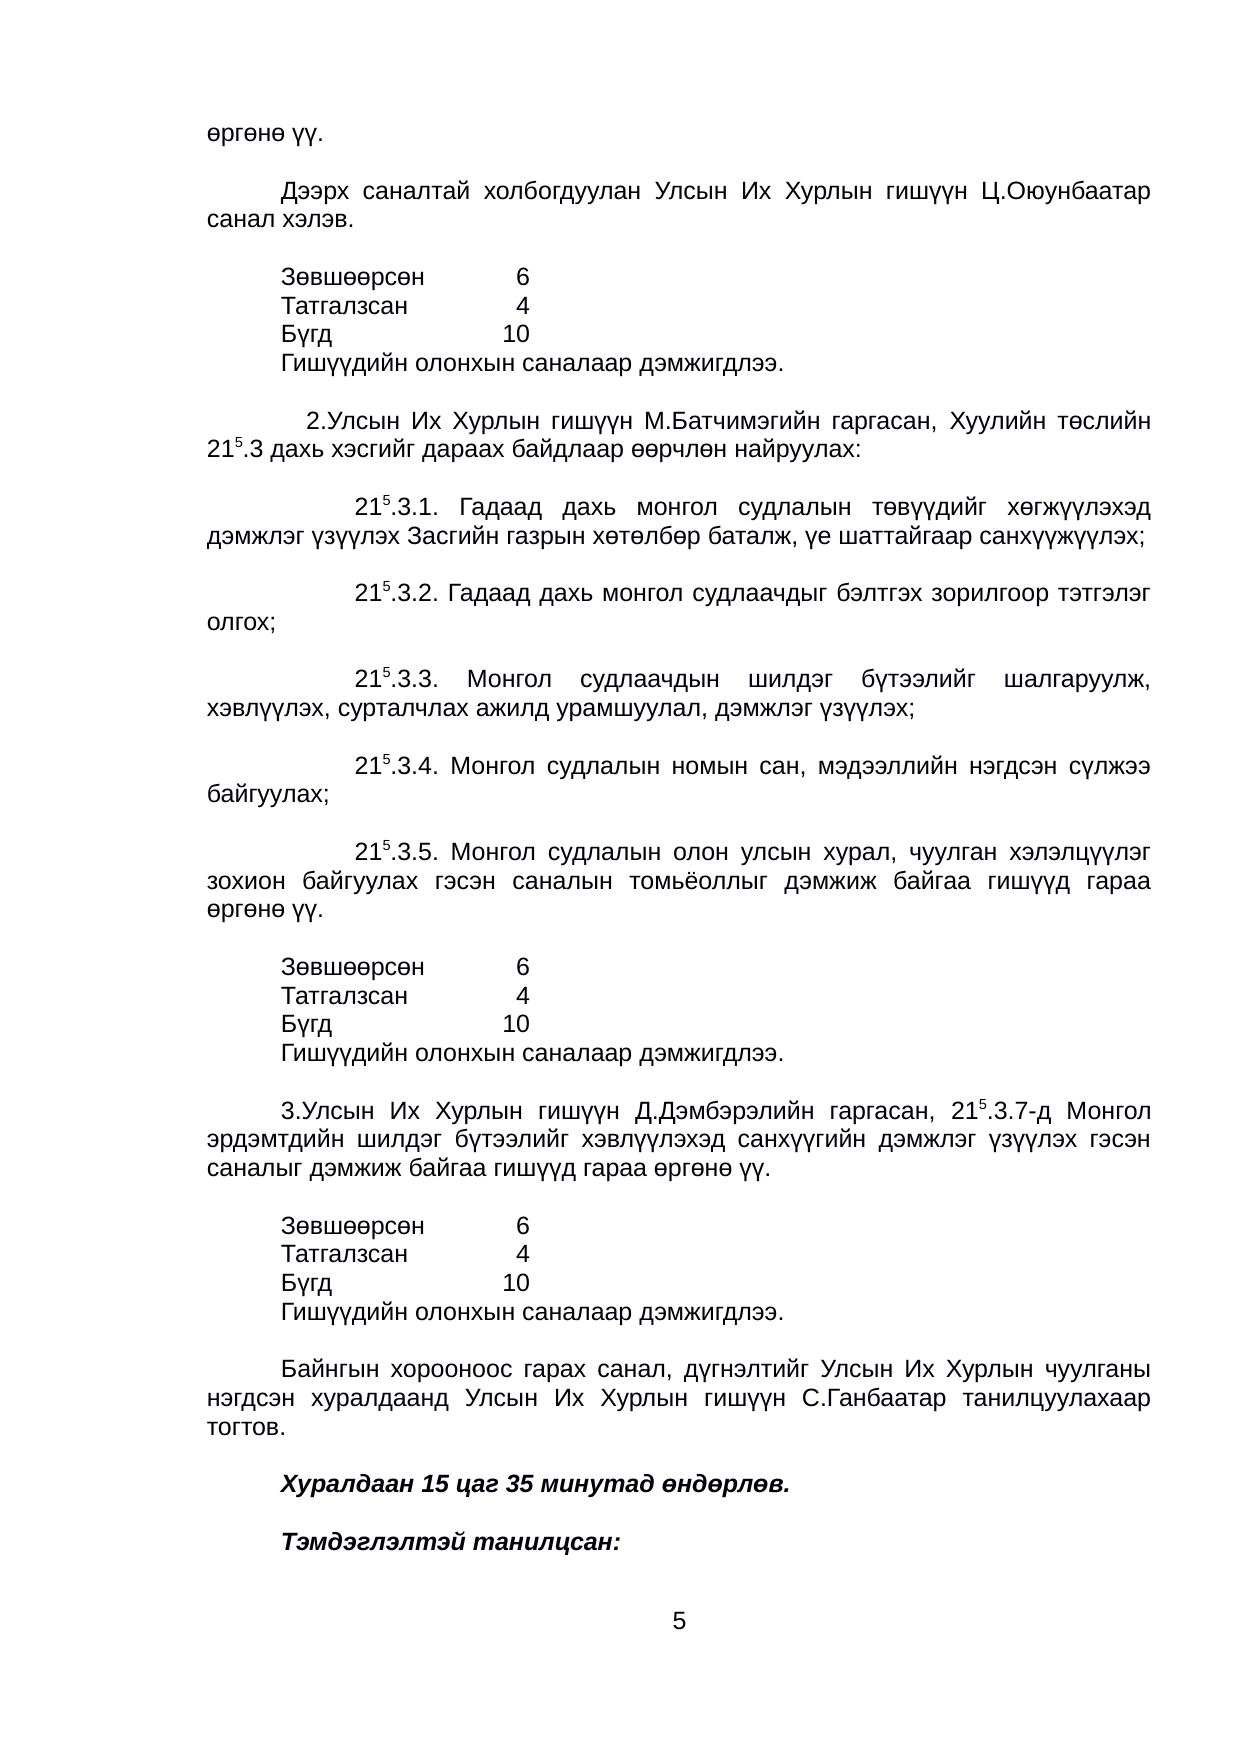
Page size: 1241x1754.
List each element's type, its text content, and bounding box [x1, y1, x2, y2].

text Байнгын хорооноос гарах санал, дүгнэлтийг Улсын Их Хурлын чуулганы нэгдсэн хуралдаанд Улсын Их Хурлын гишүүн С.Ганбаатар танилцуулахаар тогтов. [207, 1354, 1152, 1441]
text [207, 118, 1152, 147]
text Бүгд 10 [207, 319, 1152, 348]
text Гишүүдийн олонхын саналаар дэмжигдлээ. [207, 1297, 1152, 1326]
text Гишүүдийн олонхын саналаар дэмжигдлээ. [207, 1038, 1152, 1067]
text 3.Улсын Их Хурлын гишүүн Д.Дэмбэрэлийн гаргасан, 215.3.7-д Монгол эрдэмтдийн шилдэг бүтээлийг хэвлүүлэхэд санхүүгийн дэмжлэг үзүүлэх гэсэн саналыг дэмжиж байгаа гишүүд гараа өргөнө үү. [207, 1096, 1152, 1182]
text 215.3.4. Монгол судлалын номын сан, мэдээллийн нэгдсэн сүлжээ байгуулах; [207, 751, 1152, 808]
text Зөвшөөрсөн 6 [207, 1211, 1152, 1239]
text 215.3.2. Гадаад дахь монгол судлаачдыг бэлтгэх зорилгоор тэтгэлэг олгох; [207, 578, 1152, 636]
text Татгалзсан 4 [207, 291, 1152, 319]
text Хуралдаан 15 цаг 35 минутад өндөрлөв. [207, 1469, 1152, 1498]
text 2.Улсын Их Хурлын гишүүн М.Батчимэгийн гаргасан, Хуулийн төслийн 215.3 дахь хэсгийг дараах байдлаар өөрчлөн найруулах: [207, 406, 1152, 463]
text Татгалзсан 4 [207, 981, 1152, 1009]
text Тэмдэглэлтэй танилцсан: [207, 1527, 1152, 1556]
text Зөвшөөрсөн 6 [207, 952, 1152, 981]
text Зөвшөөрсөн 6 [207, 262, 1152, 291]
text Гишүүдийн олонхын саналаар дэмжигдлээ. [207, 348, 1152, 377]
text Татгалзсан 4 [207, 1239, 1152, 1268]
text Дээрх саналтай холбогдуулан Улсын Их Хурлын гишүүн Ц.Оюунбаатар санал хэлэв. [207, 176, 1152, 233]
text 215.3.1. Гадаад дахь монгол судлалын төвүүдийг хөгжүүлэхэд дэмжлэг үзүүлэх Засгийн газрын хөтөлбөр баталж, үе шаттайгаар санхүүжүүлэх; [207, 492, 1152, 549]
text 215.3.5. Монгол судлалын олон улсын хурал, чуулган хэлэлцүүлэг зохион байгуулах гэсэн саналын томьёоллыг дэмжиж байгаа гишүүд гараа өргөнө үү. [207, 837, 1152, 923]
text 215.3.3. Монгол судлаачдын шилдэг бүтээлийг шалгаруулж, хэвлүүлэх, сурталчлах ажилд урамшуулал, дэмжлэг үзүүлэх; [207, 664, 1152, 722]
text Бүгд 10 [207, 1009, 1152, 1038]
text Бүгд 10 [207, 1268, 1152, 1297]
